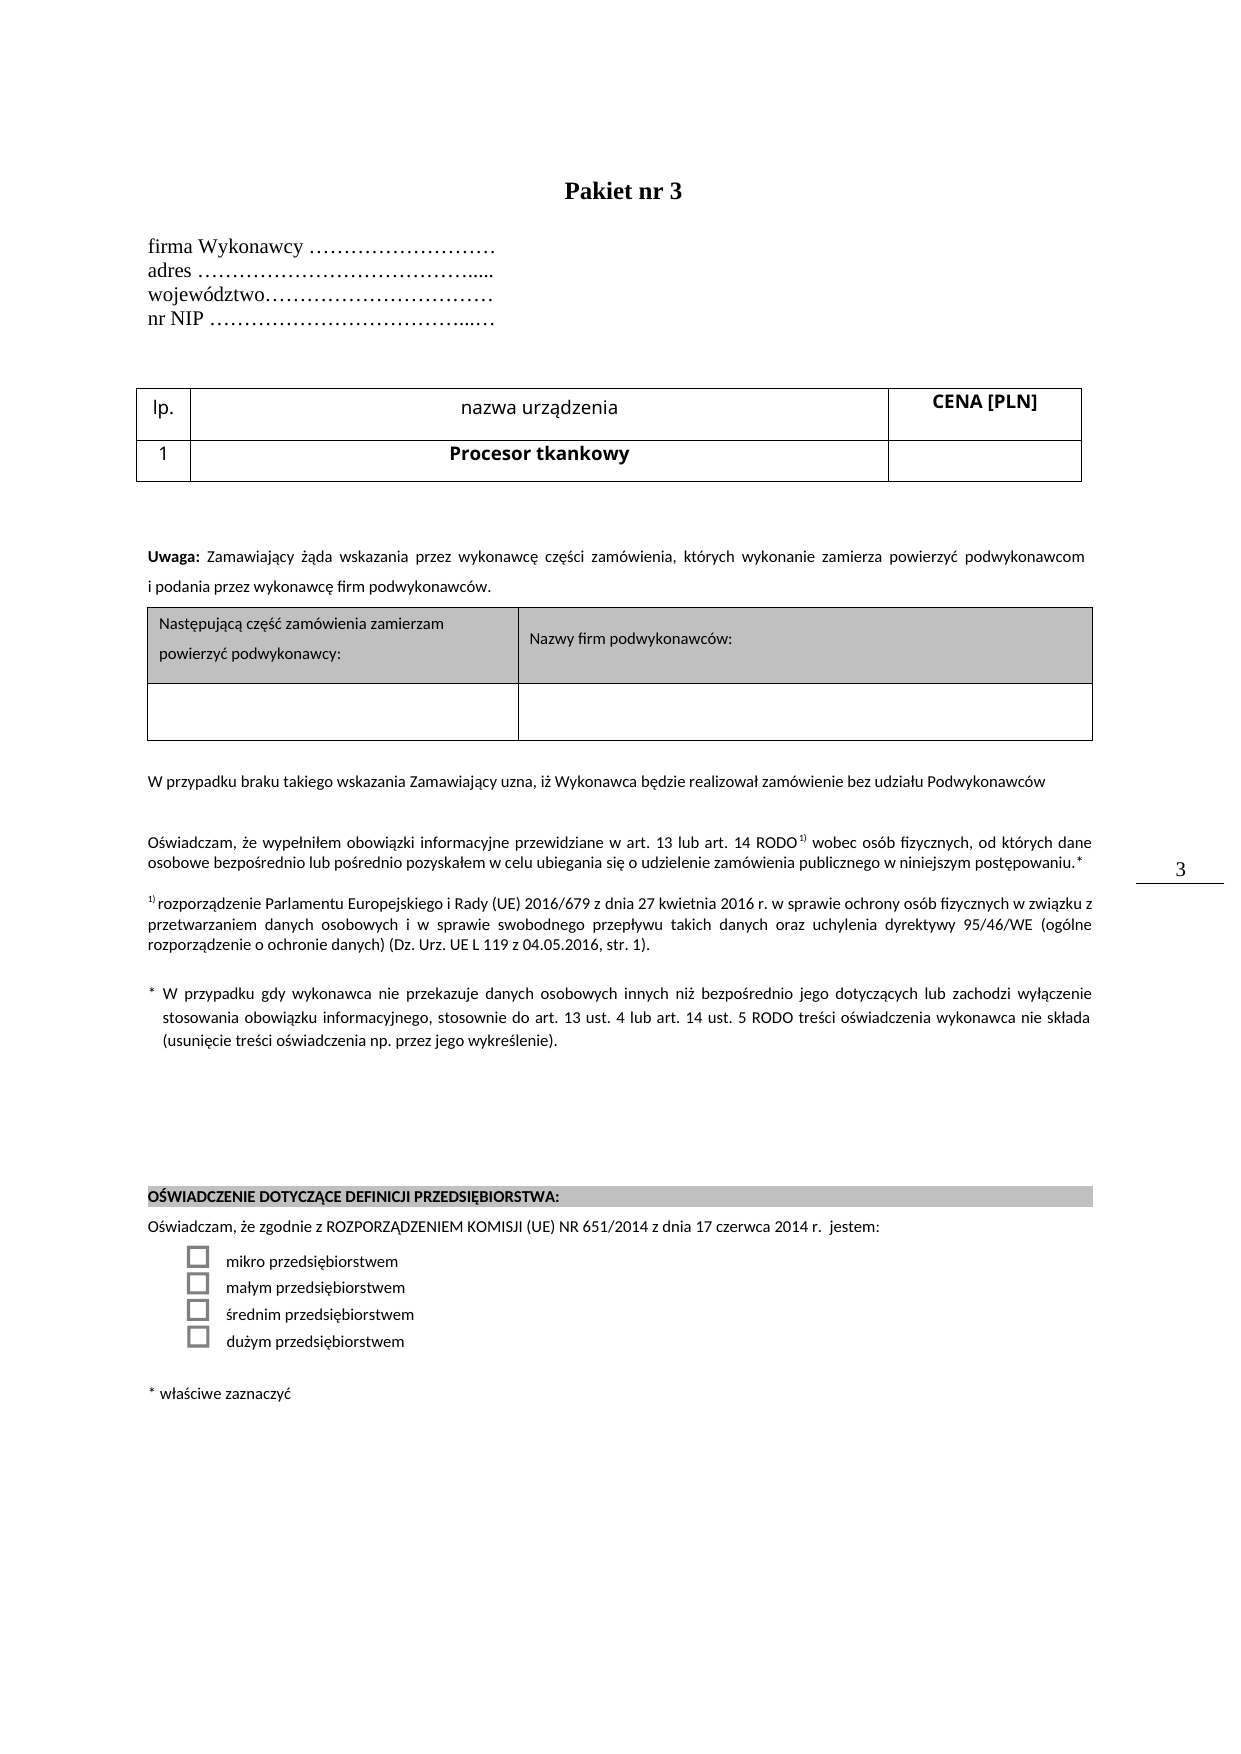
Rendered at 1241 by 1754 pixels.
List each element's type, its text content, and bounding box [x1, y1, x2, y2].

table_header Nazwy firm podwykonawców: [519, 608, 1092, 683]
list małym przedsiębiorstwem [185, 1274, 1093, 1300]
table_cell [519, 684, 1092, 740]
table_header CENA [PLN] [889, 389, 1081, 440]
table_cell Procesor tkankowy [191, 441, 888, 481]
table_cell [148, 684, 518, 740]
list mikro przedsiębiorstwem [185, 1247, 1093, 1274]
table_header nazwa urządzenia [191, 389, 888, 440]
table_cell [889, 441, 1081, 481]
text 1) rozporządzenie Parlamentu Europejskiego i Rady (UE) 2016/679 z dnia 27 kwietnia 2016 r. w sprawie ochrony osób fizycznych w związku z przetwarzaniem danych osobowych i w sprawie swobodnego przepływu takich danych oraz uchylenia dyrektywy 95/46/WE (ogólne rozporządzenie o ochronie danych) (Dz. Urz. UE L 119 z 04.05.2016, str. 1). [148, 893, 1093, 954]
text W przypadku braku takiego wskazania Zamawiający uzna, iż Wykonawca będzie realizował zamówienie bez udziału Podwykonawców [148, 772, 1093, 792]
text OŚWIADCZENIE DOTYCZĄCE DEFINICJI PRZEDSIĘBIORSTWA: [148, 1186, 1093, 1207]
table_cell 1 [137, 441, 190, 481]
list dużym przedsiębiorstwem [185, 1327, 1093, 1353]
text * W przypadku gdy wykonawca nie przekazuje danych osobowych innych niż bezpośrednio jego dotyczących lub zachodzi wyłączenie stosowania obowiązku informacyjnego, stosownie do art. 13 ust. 4 lub art. 14 ust. 5 RODO treści oświadczenia wykonawca nie składa (usunięcie treści oświadczenia np. przez jego wykreślenie). [148, 983, 1093, 1051]
text Oświadczam, że zgodnie z ROZPORZĄDZENIEM KOMISJI (UE) NR 651/2014 z dnia 17 czerwca 2014 r. jestem: [148, 1217, 1093, 1237]
table_header Następującą część zamówienia zamierzam powierzyć podwykonawcy: [148, 608, 518, 683]
list średnim przedsiębiorstwem [185, 1300, 1093, 1327]
text nr NIP ………………………………...… [148, 306, 1093, 330]
text Pakiet nr 3 [148, 176, 1093, 205]
table_header lp. [137, 389, 190, 440]
text adres …………………………………..... [148, 258, 1093, 282]
text * właściwe zaznaczyć [148, 1383, 1093, 1403]
text Uwaga: Zamawiający żąda wskazania przez wykonawcę części zamówienia, których wykonanie zamierza powierzyć podwykonawcom i podania przez wykonawcę firm podwykonawców. [148, 546, 1093, 597]
text Oświadczam, że wypełniłem obowiązki informacyjne przewidziane w art. 13 lub art. 14 RODO1) wobec osób fizycznych, od których dane osobowe bezpośrednio lub pośrednio pozyskałem w celu ubiegania się o udzielenie zamówienia publicznego w niniejszym postępowaniu.* [148, 832, 1093, 873]
text firma Wykonawcy ……………………… [148, 234, 1093, 258]
text województwo…………………………… [148, 282, 1093, 306]
